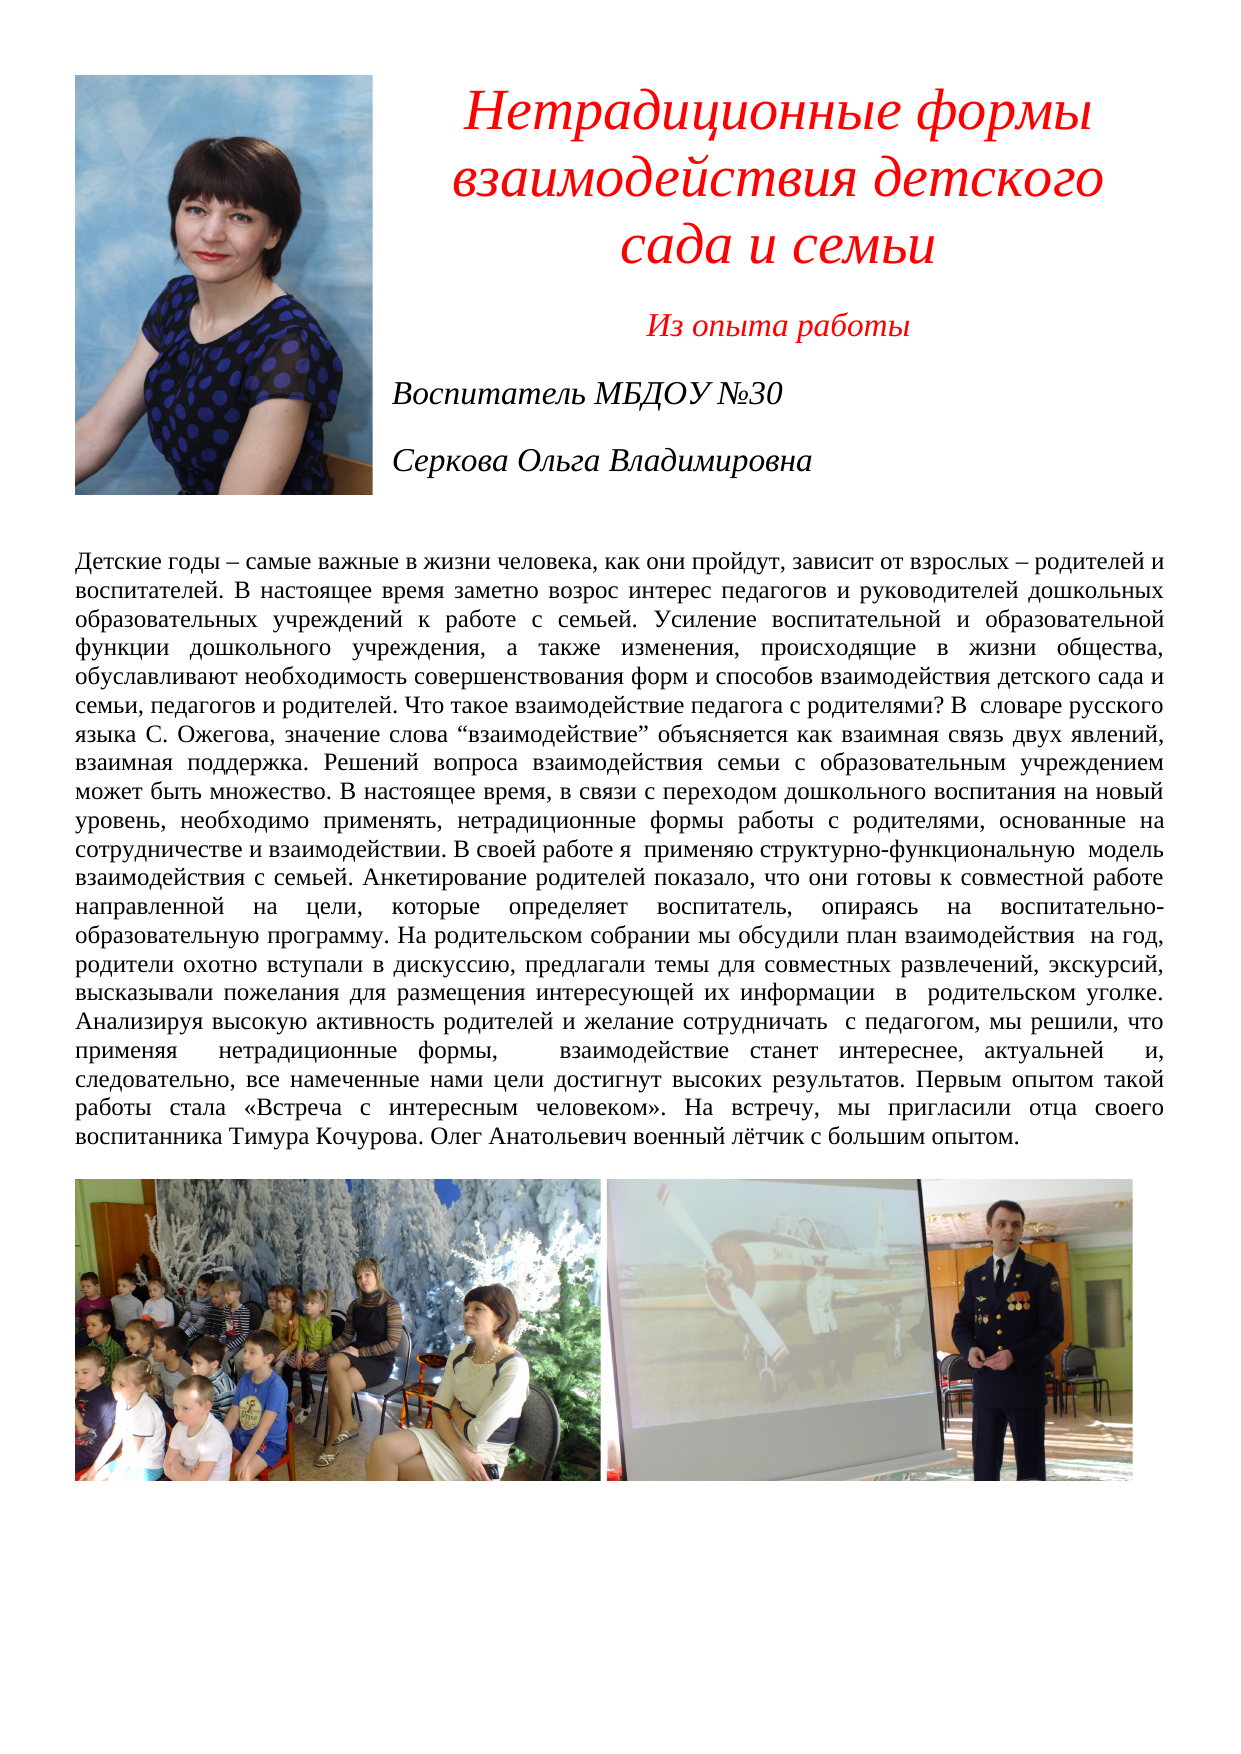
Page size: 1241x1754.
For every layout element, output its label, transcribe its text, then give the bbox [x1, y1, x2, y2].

text Воспитатель МБДОУ №30 [373, 373, 1165, 411]
text Нетрадиционные формы взаимодействия детского сада и семьи [373, 75, 1165, 276]
picture [606, 1179, 1133, 1481]
text Серкова Ольга Владимировна [373, 440, 1165, 479]
text Из опыта работы [373, 305, 1165, 344]
text Детские годы – самые важные в жизни человека, как они пройдут, зависит от взрослых – родителей и воспитателей. В настоящее время заметно возрос интерес педагогов и руководителей дошкольных образовательных учреждений к работе с семьей. Усиление воспитательной и образовательной функции дошкольного учреждения, а также изменения, происходящие в жизни общества, обуславливают необходимость совершенствования форм и способов взаимодействия детского сада и семьи, педагогов и родителей. Что такое взаимодействие педагога с родителями? В словаре русского языка С. Ожегова, значение слова “взаимодействие” объясняется как взаимная связь двух явлений, взаимная поддержка. Решений вопроса взаимодействия семьи с образовательным учреждением может быть множество. В настоящее время, в связи с переходом дошкольного воспитания на новый уровень, необходимо применять, нетрадиционные формы работы с родителями, основанные на сотрудничестве и взаимодействии. В своей работе я применяю структурно-функциональную модель взаимодействия с семьей. Анкетирование родителей показало, что они готовы к совместной работе направленной на цели, которые определяет воспитатель, опираясь на воспитательно-образовательную программу. На родительском собрании мы обсудили план взаимодействия на год, родители охотно вступали в дискуссию, предлагали темы для совместных развлечений, экскурсий, высказывали пожелания для размещения интересующей их информации в родительском уголке. Анализируя высокую активность родителей и желание сотрудничать с педагогом, мы решили, что применяя нетрадиционные формы, взаимодействие станет интереснее, актуальней и, следовательно, все намеченные нами цели достигнут высоких результатов. Первым опытом такой работы стала «Встреча с интересным человеком». На встречу, мы пригласили отца своего воспитанника Тимура Кочурова. Олег Анатольевич военный лётчик с большим опытом. [75, 508, 1165, 1150]
picture [75, 75, 373, 495]
picture [75, 1179, 601, 1481]
